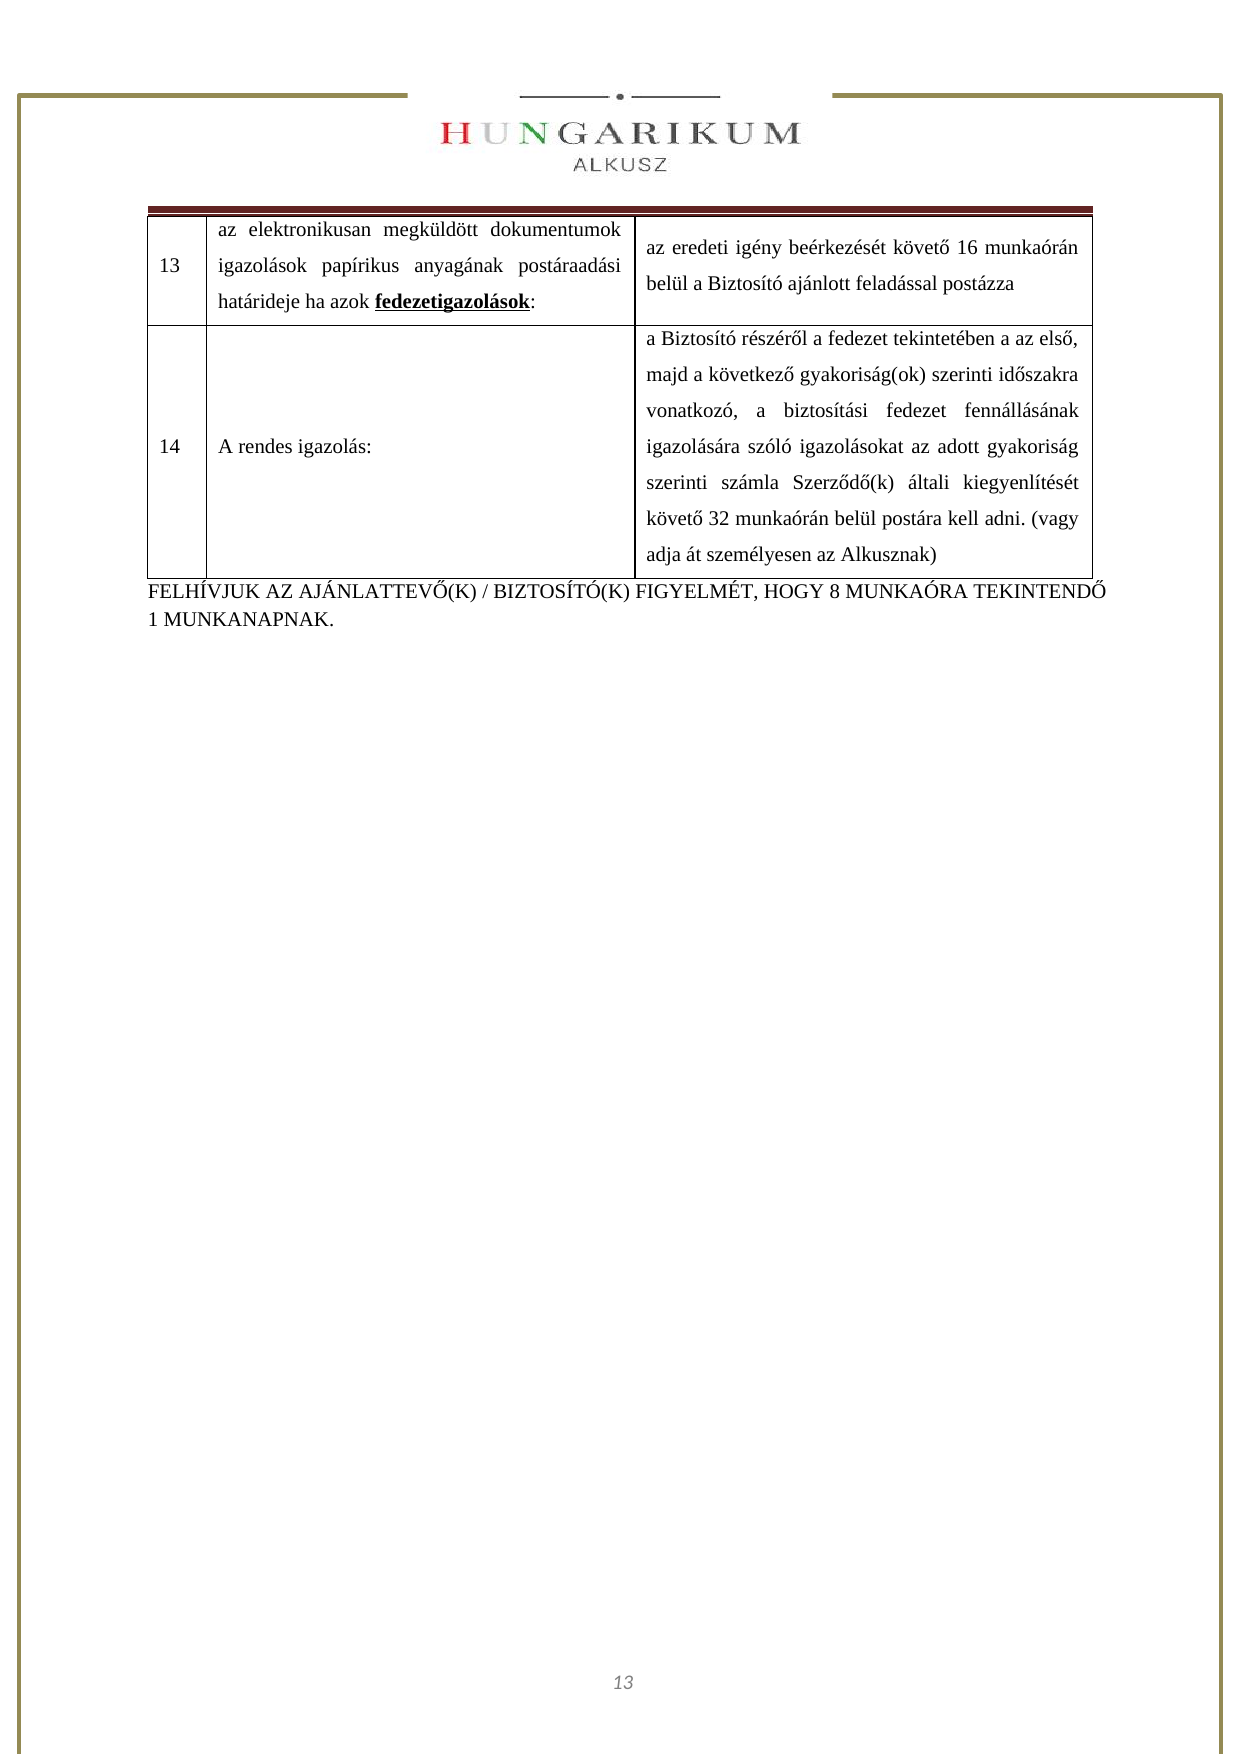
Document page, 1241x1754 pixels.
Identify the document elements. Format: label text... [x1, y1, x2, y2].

table_cell az eredeti igény beérkezését követő 16 munkaórán belül a Biztosító ajánlott feladással postázza [636, 217, 1092, 325]
picture [407, 59, 833, 205]
table_cell a Biztosító részéről a fedezet tekintetében a az első, majd a következő gyakoriság(ok) szerinti időszakra vonatkozó, a biztosítási fedezet fennállásának igazolására szóló igazolásokat az adott gyakoriság szerinti számla Szerződő(k) általi kiegyenlítését követő 32 munkaórán belül postára kell adni. (vagy adja át személyesen az Alkusznak) [636, 326, 1092, 578]
table_cell 13 [148, 217, 206, 325]
text FELHÍVJUK AZ AJÁNLATTEVŐ(K) / BIZTOSÍTÓ(K) FIGYELMÉT, HOGY 8 MUNKAÓRA TEKINTENDŐ 1 MUNKANAPNAK. [148, 579, 1107, 631]
table_cell 14 [148, 326, 206, 578]
table_cell A rendes igazolás: [207, 326, 634, 578]
table_cell az elektronikusan megküldött dokumentumok igazolások papírikus anyagának postáraadási határideje ha azok fedezetigazolások: [207, 217, 634, 325]
